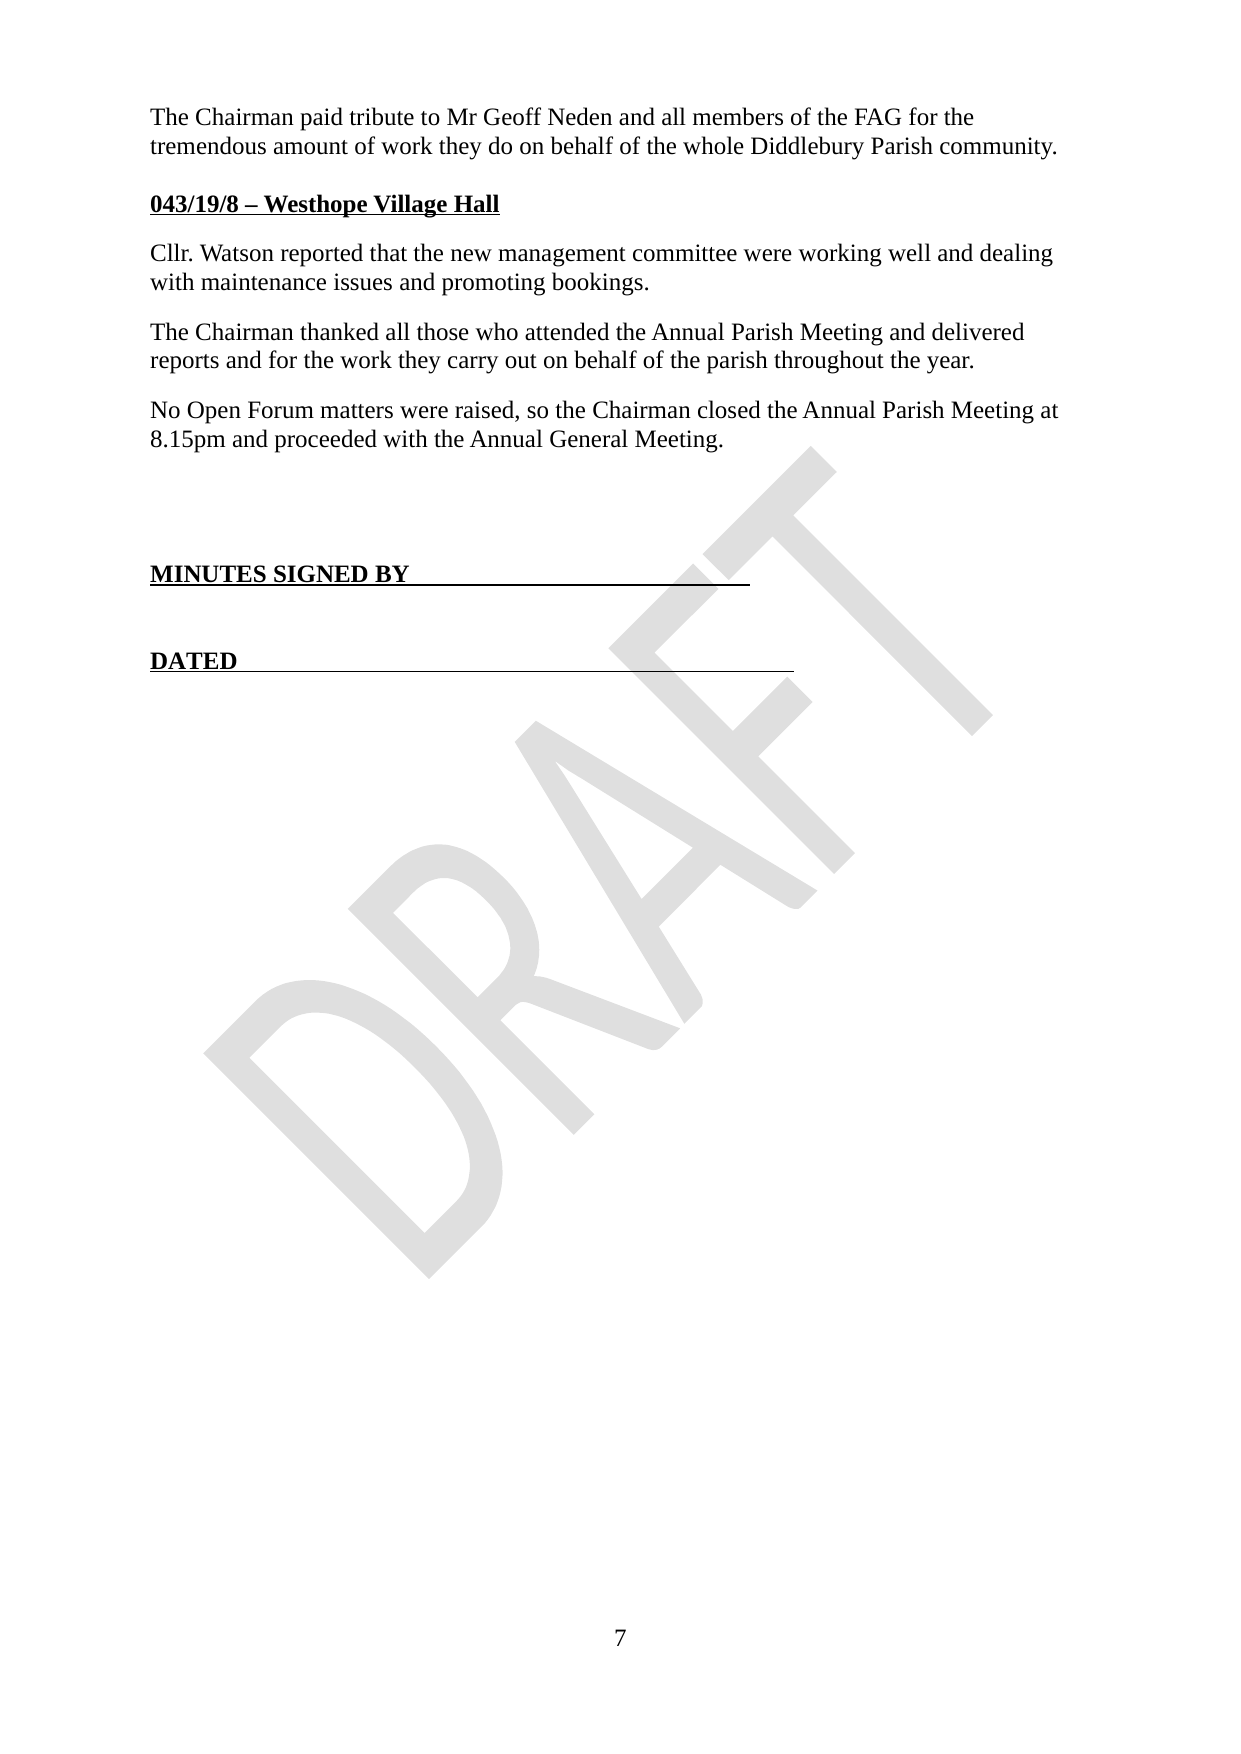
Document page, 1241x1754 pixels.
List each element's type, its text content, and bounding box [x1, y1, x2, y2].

text Cllr. Watson reported that the new management committee were working well and dealing with maintenance issues and promoting bookings. [150, 238, 1090, 296]
text MINUTES SIGNED BY [150, 559, 1090, 588]
text DATED [150, 646, 1090, 674]
text The Chairman paid tribute to Mr Geoff Neden and all members of the FAG for the tremendous amount of work they do on behalf of the whole Diddlebury Parish community. [150, 102, 1090, 160]
text 043/19/8 – Westhope Village Hall [150, 189, 1090, 217]
text The Chairman thanked all those who attended the Annual Parish Meeting and delivered reports and for the work they carry out on behalf of the parish throughout the year. [150, 317, 1090, 374]
text No Open Forum matters were raised, so the Chairman closed the Annual Parish Meeting at 8.15pm and proceeded with the Annual General Meeting. [150, 395, 1090, 452]
